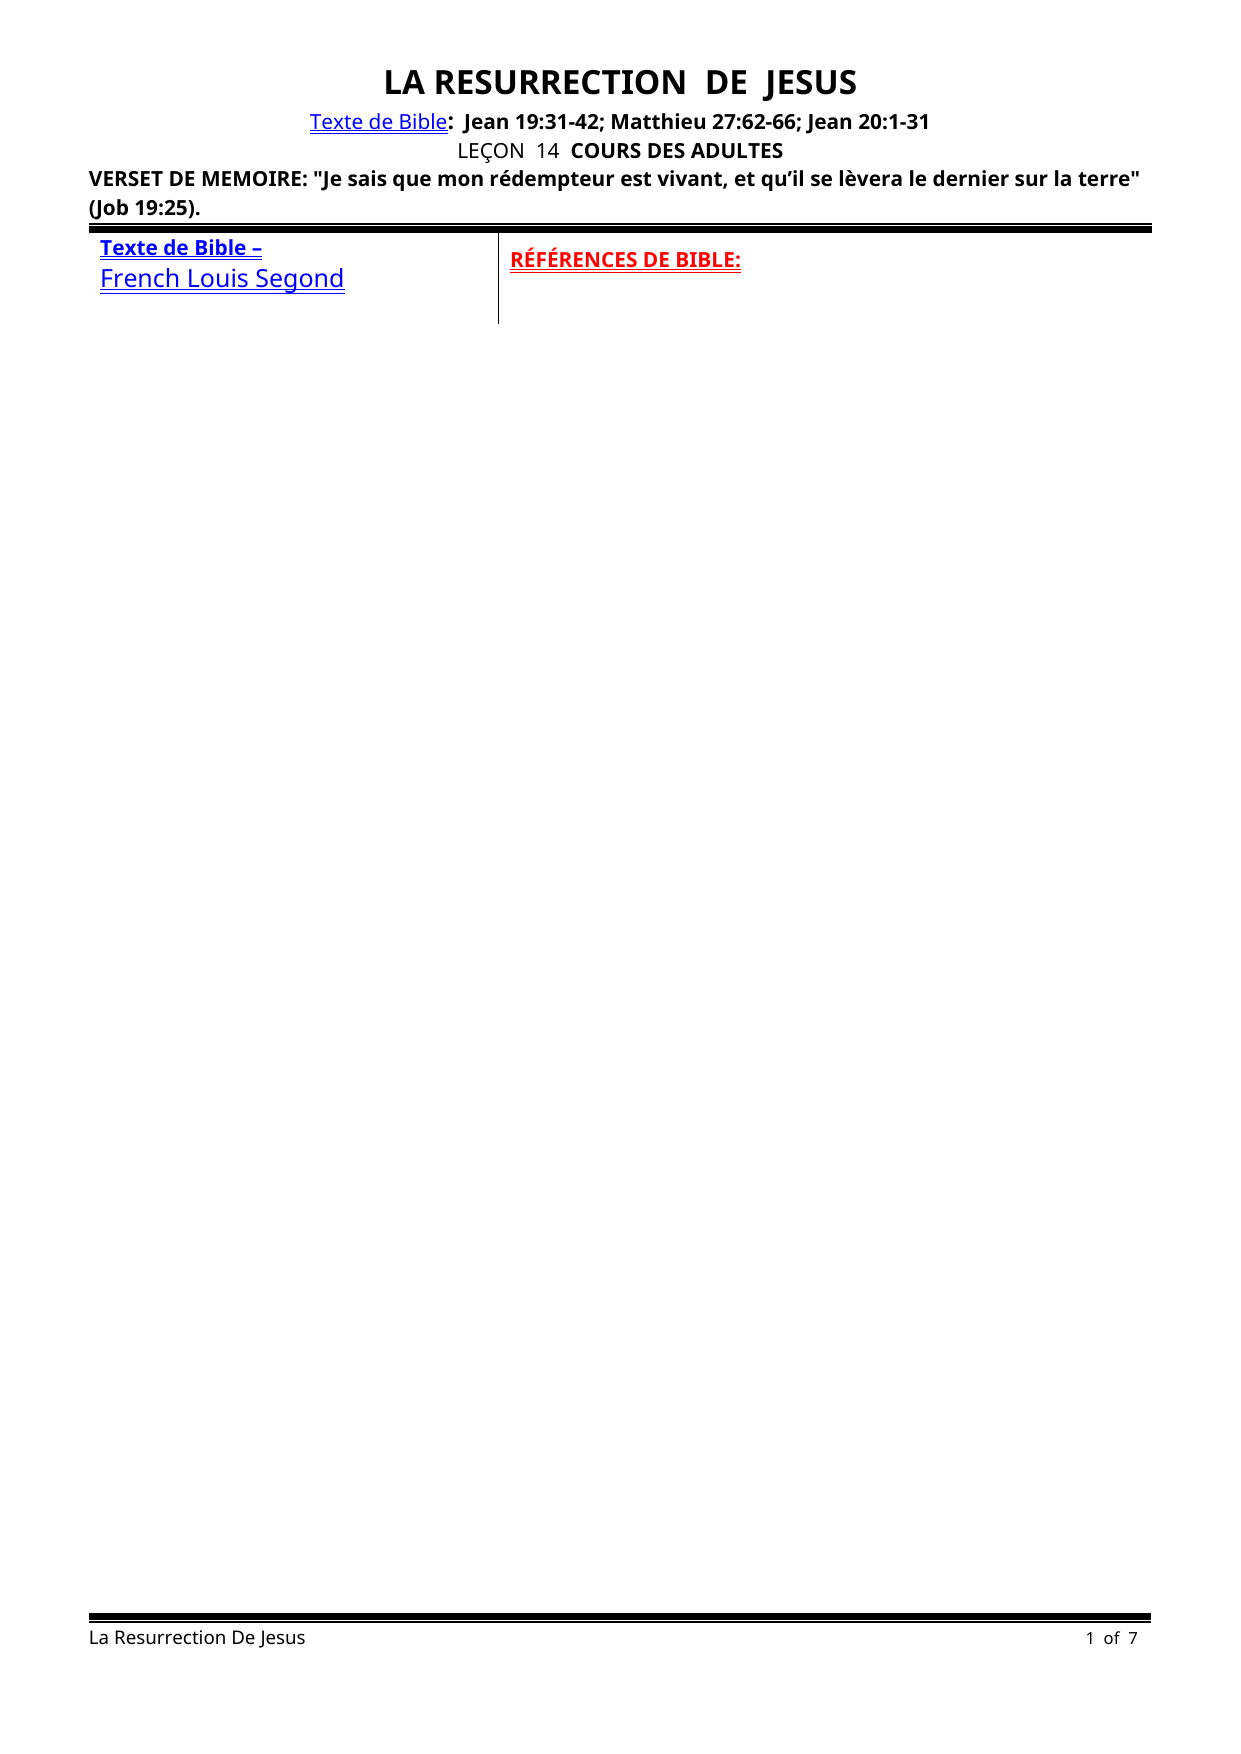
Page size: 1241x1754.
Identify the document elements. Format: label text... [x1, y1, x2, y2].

table_header Texte de Bible – French Louis Segond [89, 233, 498, 323]
text LEÇON 14 COURS DES ADULTES [89, 136, 1151, 164]
table_header RÉFÉRENCES DE BIBLE: [499, 233, 1163, 323]
text LA RESURRECTION DE JESUS [89, 59, 1151, 104]
text VERSET DE MEMOIRE: "Je sais que mon rédempteur est vivant, et qu’il se lèvera le dernier sur la terre" (Job 19:25). [89, 164, 1152, 223]
text Texte de Bible: Jean 19:31-42; Matthieu 27:62-66; Jean 20:1-31 [89, 104, 1151, 136]
